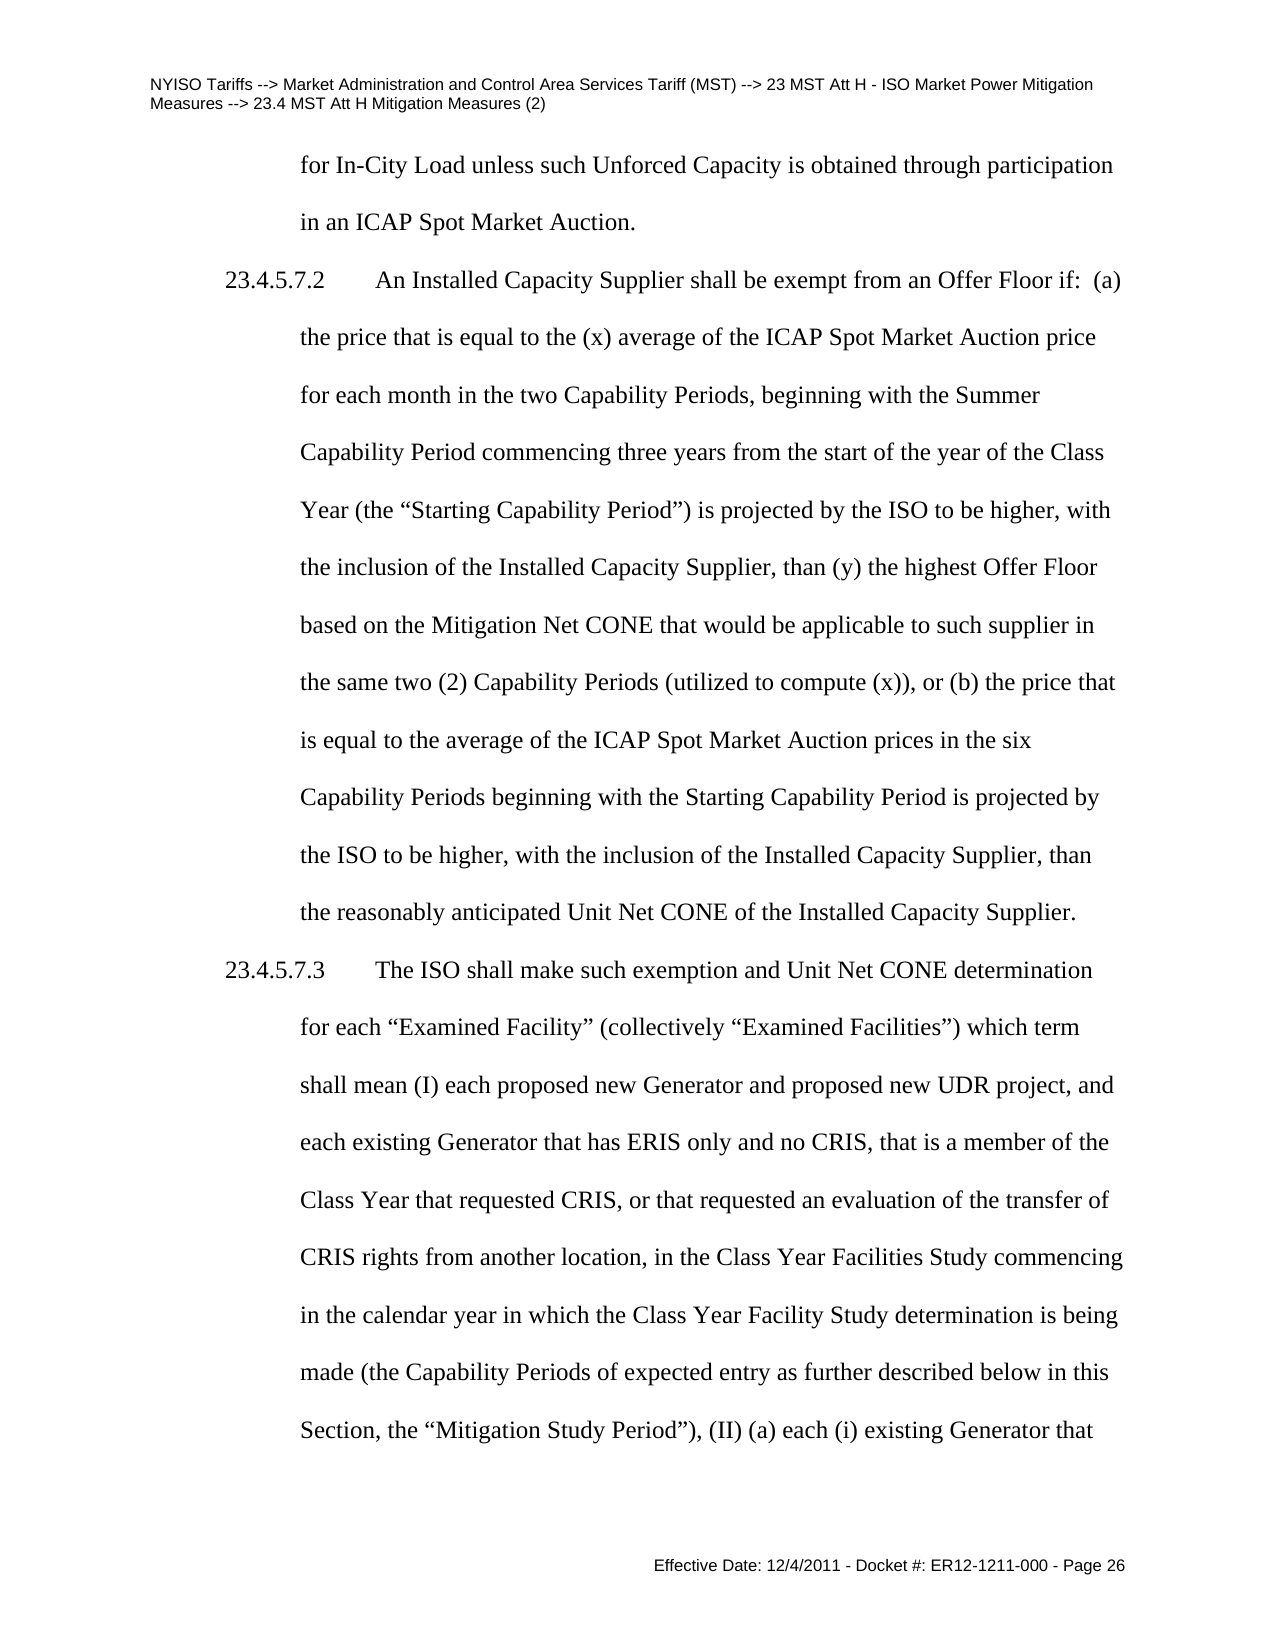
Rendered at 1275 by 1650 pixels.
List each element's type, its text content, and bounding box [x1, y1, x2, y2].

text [225, 955, 1125, 1444]
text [225, 150, 1125, 236]
text 23.4.5.7.2 An Installed Capacity Supplier shall be exempt from an Offer Floor if: (a) the price that is equal to the (x) average of the ICAP Spot Market Auction price for each month in the two Capability Periods, beginning with the Summer Capability Period commencing three years from the start of the year of the Class Year (the “Starting Capability Period”) is projected by the ISO to be higher, with the inclusion of the Installed Capacity Supplier, than (y) the highest Offer Floor based on the Mitigation Net CONE that would be applicable to such supplier in the same two (2) Capability Periods (utilized to compute (x)), or (b) the price that is equal to the average of the ICAP Spot Market Auction prices in the six Capability Periods beginning with the Starting Capability Period is projected by the ISO to be higher, with the inclusion of the Installed Capacity Supplier, than the reasonably anticipated Unit Net CONE of the Installed Capacity Supplier. [225, 265, 1125, 926]
